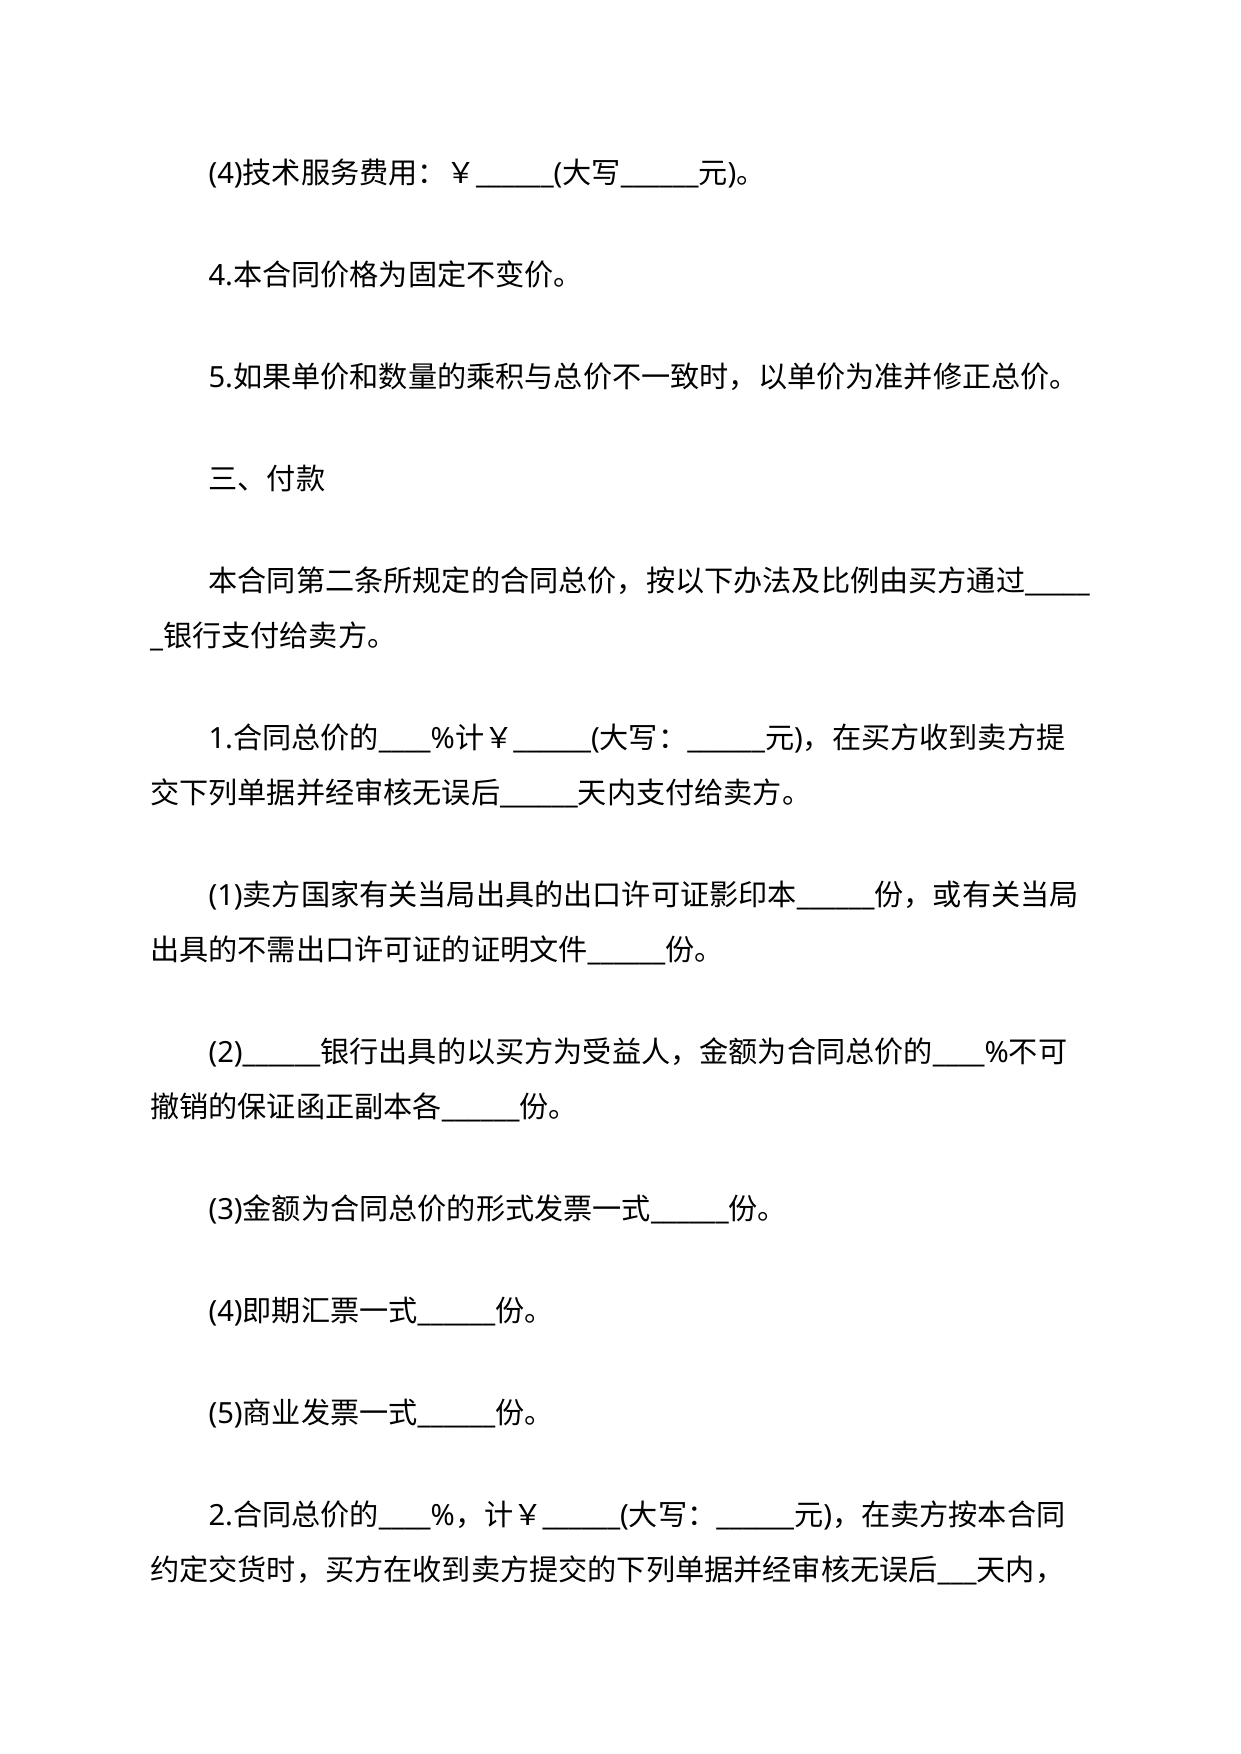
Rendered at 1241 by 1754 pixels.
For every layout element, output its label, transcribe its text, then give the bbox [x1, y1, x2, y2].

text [150, 1492, 1090, 1589]
text 三、付款 [150, 456, 1090, 498]
text 本合同第二条所规定的合同总价，按以下办法及比例由买方通过______银行支付给卖方。 [150, 558, 1090, 655]
text (4)即期汇票一式______份。 [150, 1288, 1090, 1330]
text (1)卖方国家有关当局出具的出口许可证影印本______份，或有关当局出具的不需出口许可证的证明文件______份。 [150, 872, 1090, 969]
text (4)技术服务费用：￥______(大写______元)。 [150, 150, 1090, 192]
text 4.本合同价格为固定不变价。 [150, 252, 1090, 294]
text 5.如果单价和数量的乘积与总价不一致时，以单价为准并修正总价。 [150, 354, 1090, 396]
text (5)商业发票一式______份。 [150, 1389, 1090, 1432]
text (3)金额为合同总价的形式发票一式______份。 [150, 1186, 1090, 1228]
text 1.合同总价的____%计￥______(大写：______元)，在买方收到卖方提交下列单据并经审核无误后______天内支付给卖方。 [150, 715, 1090, 812]
text (2)______银行出具的以买方为受益人，金额为合同总价的____%不可撤销的保证函正副本各______份。 [150, 1029, 1090, 1126]
